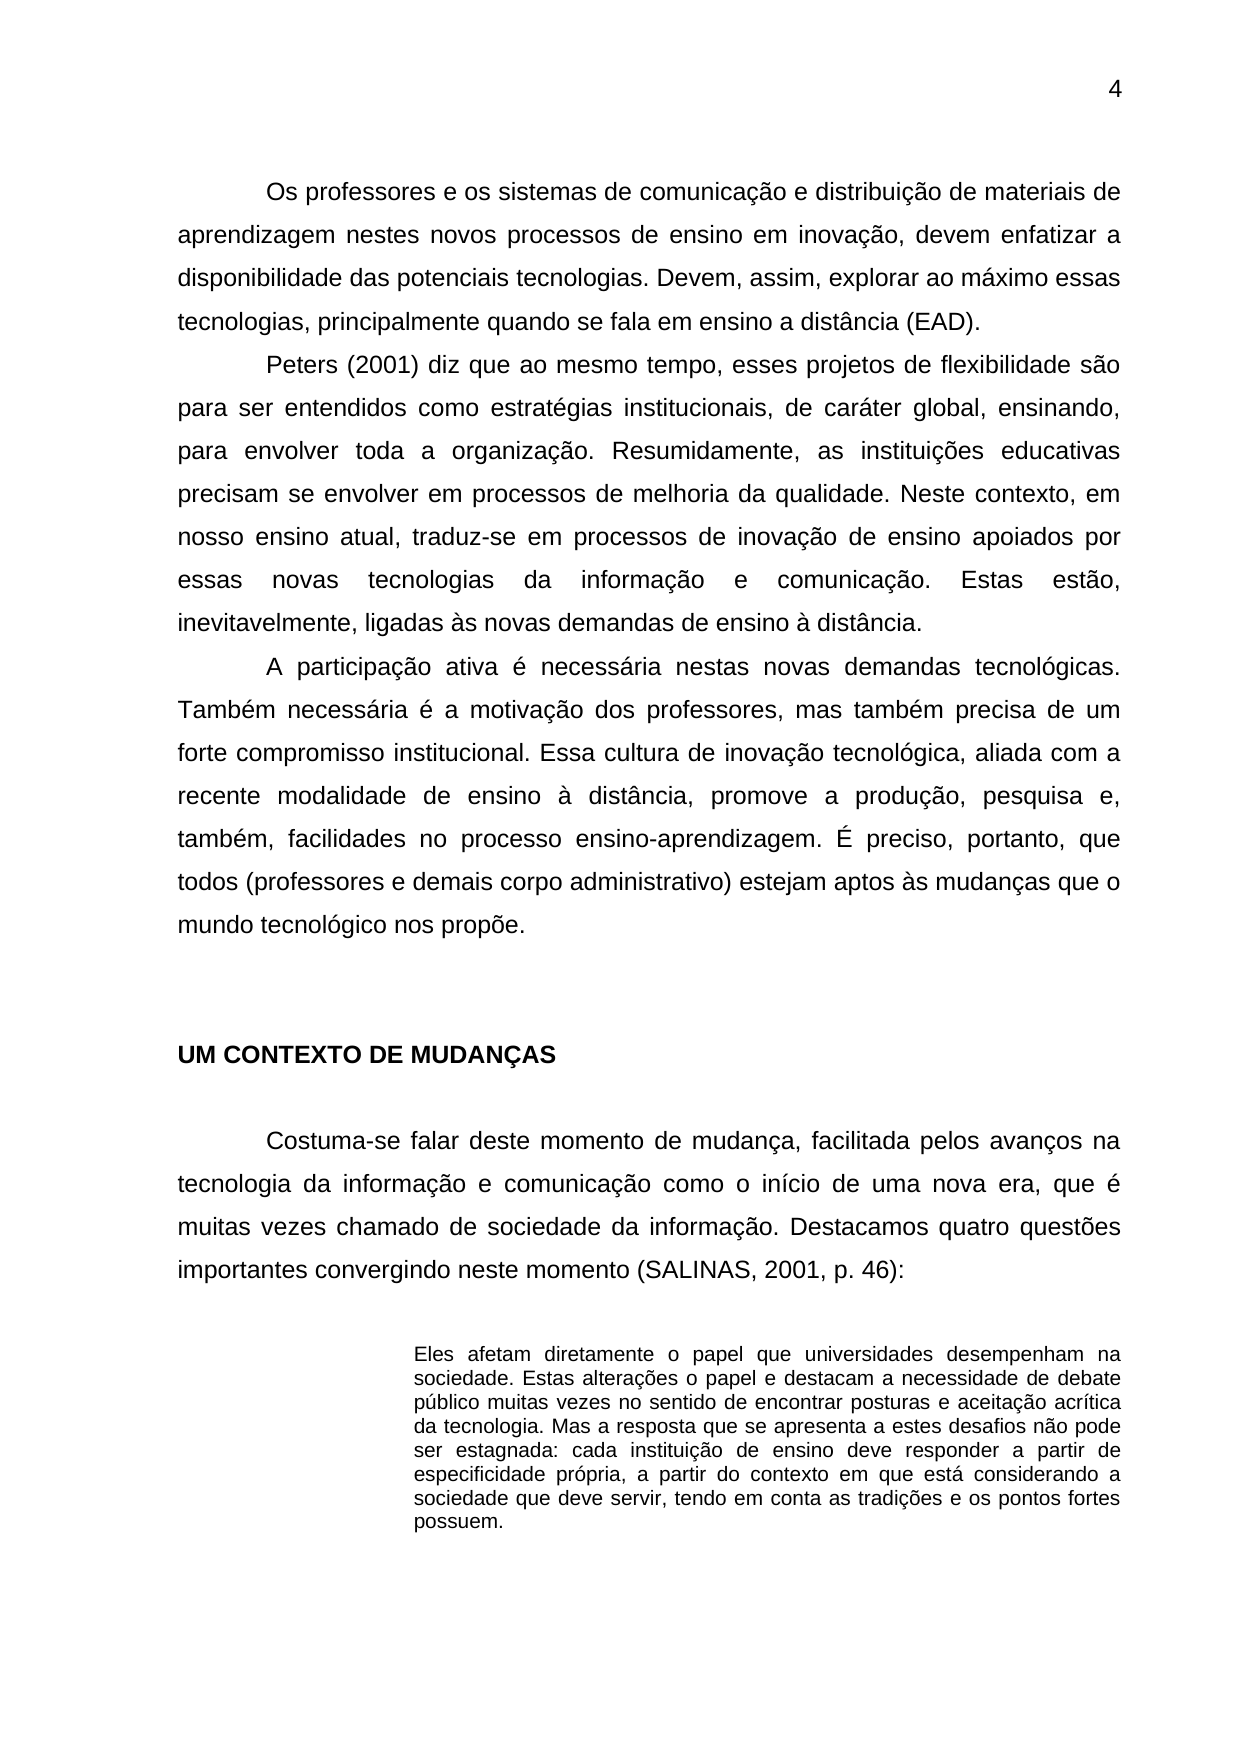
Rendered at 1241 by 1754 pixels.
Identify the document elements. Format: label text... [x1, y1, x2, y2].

text Costuma-se falar deste momento de mudança, facilitada pelos avanços na tecnologia da informação e comunicação como o início de uma nova era, que é muitas vezes chamado de sociedade da informação. Destacamos quatro questões importantes convergindo neste momento (SALINAS, 2001, p. 46): [177, 1126, 1122, 1284]
text Os professores e os sistemas de comunicação e distribuição de materiais de aprendizagem nestes novos processos de ensino em inovação, devem enfatizar a disponibilidade das potenciais tecnologias. Devem, assim, explorar ao máximo essas tecnologias, principalmente quando se fala em ensino a distância (EAD). [177, 177, 1122, 335]
text Peters (2001) diz que ao mesmo tempo, esses projetos de flexibilidade são para ser entendidos como estratégias institucionais, de caráter global, ensinando, para envolver toda a organização. Resumidamente, as instituições educativas precisam se envolver em processos de melhoria da qualidade. Neste contexto, em nosso ensino atual, traduz-se em processos de inovação de ensino apoiados por essas novas tecnologias da informação e comunicação. Estas estão, inevitavelmente, ligadas às novas demandas de ensino à distância. [177, 350, 1122, 637]
text UM CONTEXTO DE MUDANÇAS [177, 1040, 1122, 1068]
text A participação ativa é necessária nestas novas demandas tecnológicas. Também necessária é a motivação dos professores, mas também precisa de um forte compromisso institucional. Essa cultura de inovação tecnológica, aliada com a recente modalidade de ensino à distância, promove a produção, pesquisa e, também, facilidades no processo ensino-aprendizagem. É preciso, portanto, que todos (professores e demais corpo administrativo) estejam aptos às mudanças que o mundo tecnológico nos propõe. [177, 652, 1122, 939]
text Eles afetam diretamente o papel que universidades desempenham na sociedade. Estas alterações o papel e destacam a necessidade de debate público muitas vezes no sentido de encontrar posturas e aceitação acrítica da tecnologia. Mas a resposta que se apresenta a estes desafios não pode ser estagnada: cada instituição de ensino deve responder a partir de especificidade própria, a partir do contexto em que está considerando a sociedade que deve servir, tendo em conta as tradições e os pontos fortes possuem. [413, 1342, 1122, 1533]
